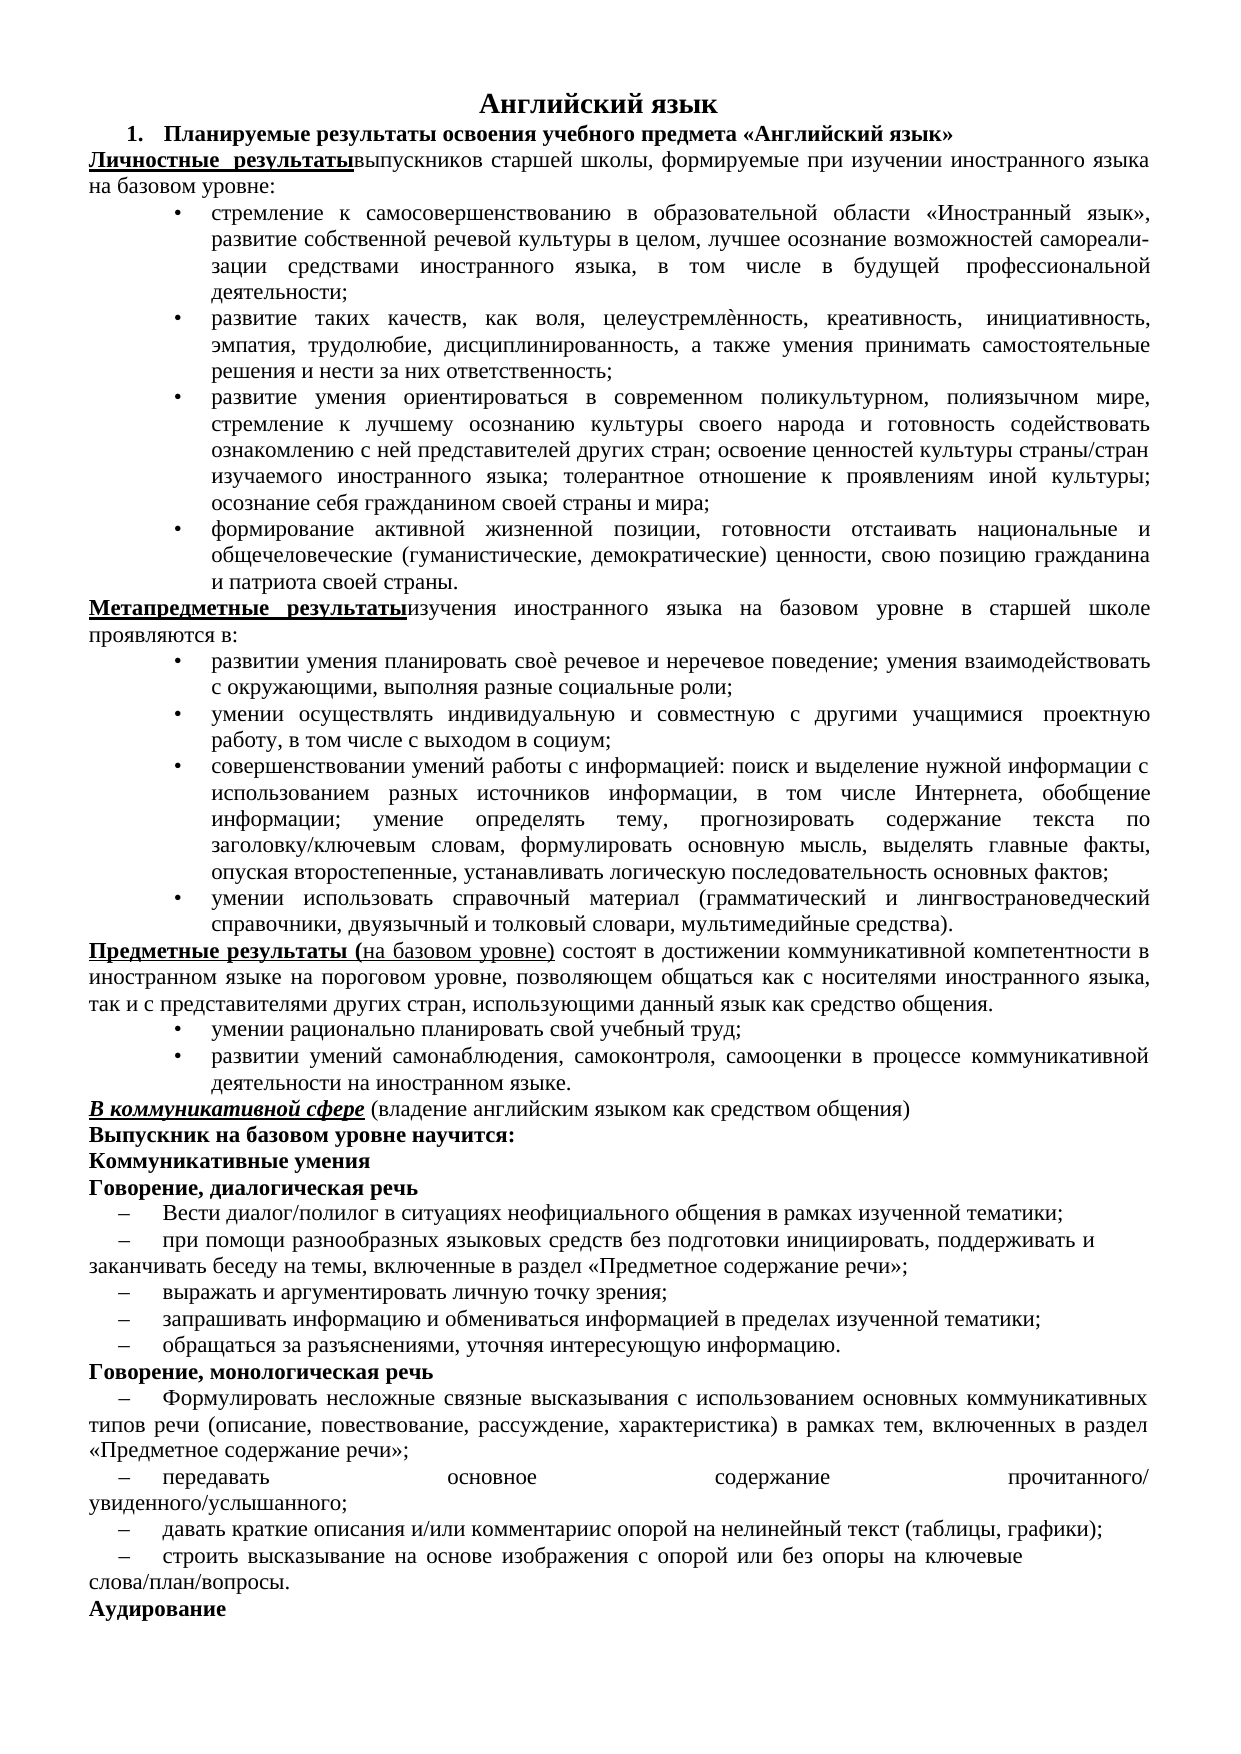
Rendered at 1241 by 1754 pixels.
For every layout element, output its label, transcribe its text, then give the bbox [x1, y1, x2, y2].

text «Предметное содержание речи»; [89, 1437, 1228, 1463]
list Формулировать несложные связные высказывания с использованием основных коммуникативных типов речи (описание, повествование, рассуждение, характеристика) в рамках тем, включенных в раздел [89, 1384, 1151, 1437]
text Коммуникативные умения Говорение, диалогическая речь [89, 1148, 483, 1200]
list развитие таких качеств, как воля, целеустремлѐнность, креативность, инициативность, эмпатия, трудолюбие, дисциплинированность, а также умения принимать самостоятельные решения и нести за них ответственность; [173, 304, 1151, 383]
text В коммуникативной сфере (владение английским языком как средством общения) [89, 1095, 1228, 1121]
list стремление к самосовершенствованию в образовательной области «Иностранный язык», развитие собственной речевой культуры в целом, лучшее осознание возможностей самореали- зации средствами иностранного языка, в том числе в будущей профессиональной деятельности; [173, 199, 1151, 304]
list Вести диалог/полилог в ситуациях неофициального общения в рамках изученной тематики; [118, 1200, 1228, 1226]
text Личностные результатывыпускников старшей школы, формируемые при изучении иностранного языка на базовом уровне: [89, 146, 1150, 199]
text Английский язык [87, 87, 1109, 120]
list обращаться за разъяснениями, уточняя интересующую информацию. [118, 1331, 1228, 1358]
list развитие умения ориентироваться в современном поликультурном, полиязычном мире, стремление к лучшему осознанию культуры своего народа и готовность содействовать ознакомлению с ней представителей других стран; освоение ценностей культуры страны/стран изучаемого иностранного языка; толерантное отношение к проявлениям иной культуры; осознание себя гражданином своей страны и мира; [173, 383, 1151, 515]
text Предметные результаты (на базовом уровне) состоят в достижении коммуникативной компетентности в иностранном языке на пороговом уровне, позволяющем общаться как с носителями иностранного языка, так и с представителями других стран, использующими данный язык как средство общения. [89, 937, 1150, 1016]
list совершенствовании умений работы с информацией: поиск и выделение нужной информации с использованием разных источников информации, в том числе Интернета, обобщение информации; умение определять тему, прогнозировать содержание текста по заголовку/ключевым словам, формулировать основную мысль, выделять главные факты, опуская второстепенные, устанавливать логическую последовательность основных фактов; [173, 752, 1151, 884]
list Планируемые результаты освоения учебного предмета «Английский язык» [126, 120, 1228, 146]
text Выпускник на базовом уровне научится: [89, 1121, 1228, 1148]
list развитии умения планировать своѐ речевое и неречевое поведение; умения взаимодействовать с окружающими, выполняя разные социальные роли; [173, 647, 1151, 700]
list выражать и аргументировать личную точку зрения; [118, 1279, 1228, 1305]
list умении рационально планировать свой учебный труд; [173, 1016, 1228, 1042]
list развитии умений самонаблюдения, самоконтроля, самооценки в процессе коммуникативной деятельности на иностранном языке. [173, 1042, 1151, 1095]
list умении использовать справочный материал (грамматический и лингвострановедческий справочники, двуязычный и толковый словари, мультимедийные средства). [173, 884, 1151, 937]
list строить высказывание на основе изображения с опорой или без опоры на ключевые слова/план/вопросы. [89, 1542, 1151, 1594]
list при помощи разнообразных языковых средств без подготовки инициировать, поддерживать и заканчивать беседу на темы, включенные в раздел «Предметное содержание речи»; [89, 1226, 1151, 1279]
text Метапредметные результатыизучения иностранного языка на базовом уровне в старшей школе проявляются в: [89, 594, 1150, 647]
list запрашивать информацию и обмениваться информацией в пределах изученной тематики; [118, 1305, 1228, 1331]
text Аудирование [89, 1595, 1228, 1621]
list умении осуществлять индивидуальную и совместную с другими учащимися проектную работу, в том числе с выходом в социум; [173, 700, 1150, 752]
list давать краткие описания и/или комментариис опорой на нелинейный текст (таблицы, графики); [118, 1516, 1228, 1542]
text Говорение, монологическая речь [89, 1358, 1228, 1384]
list формирование активной жизненной позиции, готовности отстаивать национальные и общечеловеческие (гуманистические, демократические) ценности, свою позицию гражданина и патриота своей страны. [173, 515, 1150, 594]
list передавать основное содержание прочитанного/ увиденного/услышанного; [89, 1463, 1151, 1516]
